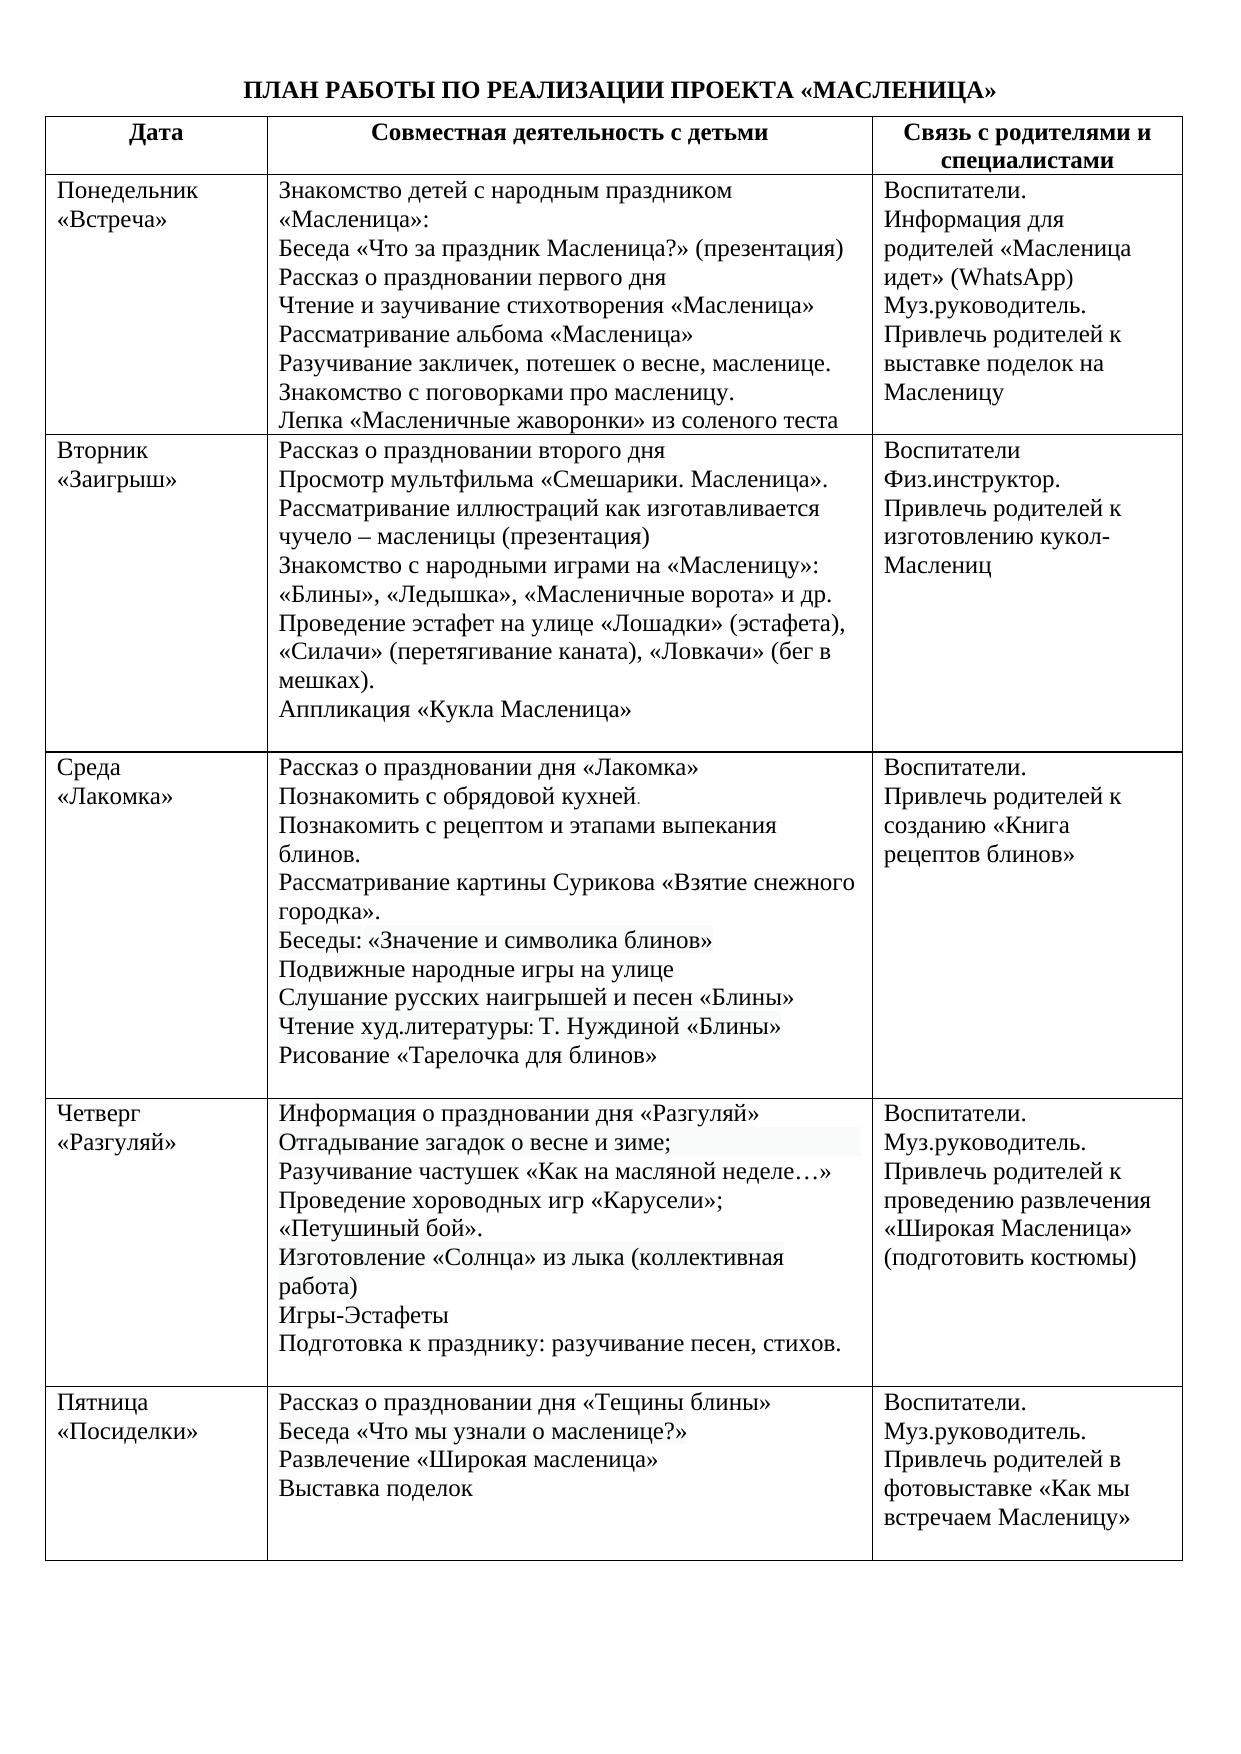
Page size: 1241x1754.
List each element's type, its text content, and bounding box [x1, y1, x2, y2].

table_cell Воспитатели. Муз.руководитель. Привлечь родителей к проведению развлечения «Широкая Масленица» (подготовить костюмы) [873, 1099, 1182, 1386]
table_cell Рассказ о праздновании дня «Лакомка» Познакомить с обрядовой кухней. Познакомить с рецептом и этапами выпекания блинов. Рассматривание картины Сурикова «Взятие снежного городка». Беседы: «Значение и символика блинов» Подвижные народные игры на улице Слушание русских наигрышей и песен «Блины» Чтение худ.литературы: Т. Нуждиной «Блины» Рисование «Тарелочка для блинов» [268, 753, 872, 1097]
table_cell Вторник «Заигрыш» [46, 435, 267, 751]
table_cell Рассказ о праздновании второго дня Просмотр мультфильма «Смешарики. Масленица». Рассматривание иллюстраций как изготавливается чучело – масленицы (презентация) Знакомство с народными играми на «Масленицу»: «Блины», «Ледышка», «Масленичные ворота» и др. Проведение эстафет на улице «Лошадки» (эстафета), «Силачи» (перетягивание каната), «Ловкачи» (бег в мешках). Аппликация «Кукла Масленица» [268, 435, 872, 751]
table_cell Воспитатели Физ.инструктор. Привлечь родителей к изготовлению кукол-Маслениц [873, 435, 1182, 751]
text ПЛАН РАБОТЫ ПО РЕАЛИЗАЦИИ ПРОЕКТА «МАСЛЕНИЦА» [75, 75, 1165, 104]
table_cell Воспитатели. Муз.руководитель. Привлечь родителей в фотовыставке «Как мы встречаем Масленицу» [873, 1387, 1182, 1559]
table_header Связь с родителями и специалистами [873, 117, 1182, 174]
table_cell Рассказ о праздновании дня «Тещины блины» Беседа «Что мы узнали о масленице?» Развлечение «Широкая масленица» Выставка поделок [268, 1387, 872, 1559]
table_header Совместная деятельность с детьми [268, 117, 872, 174]
table_cell Воспитатели. Привлечь родителей к созданию «Книга рецептов блинов» [873, 753, 1182, 1097]
table_cell Пятница «Посиделки» [46, 1387, 267, 1559]
table_cell Воспитатели. Информация для родителей «Масленица идет» (WhatsApp) Муз.руководитель. Привлечь родителей к выставке поделок на Масленицу [873, 175, 1182, 434]
table_cell Знакомство детей с народным праздником «Масленица»: Беседа «Что за праздник Масленица?» (презентация) Рассказ о праздновании первого дня Чтение и заучивание стихотворения «Масленица» Рассматривание альбома «Масленица» Разучивание закличек, потешек о весне, масленице. Знакомство с поговорками про масленицу. Лепка «Масленичные жаворонки» из соленого теста [268, 175, 872, 434]
table_cell Среда «Лакомка» [46, 753, 267, 1097]
table_cell Информация о праздновании дня «Разгуляй» Отгадывание загадок о весне и зиме; Разучивание частушек «Как на масляной неделе…» Проведение хороводных игр «Карусели»; «Петушиный бой». Изготовление «Солнца» из лыка (коллективная работа) Игры-Эстафеты Подготовка к празднику: разучивание песен, стихов. [268, 1099, 872, 1386]
table_cell Понедельник «Встреча» [46, 175, 267, 434]
table_cell Четверг «Разгуляй» [46, 1099, 267, 1386]
table_header Дата [46, 117, 267, 174]
